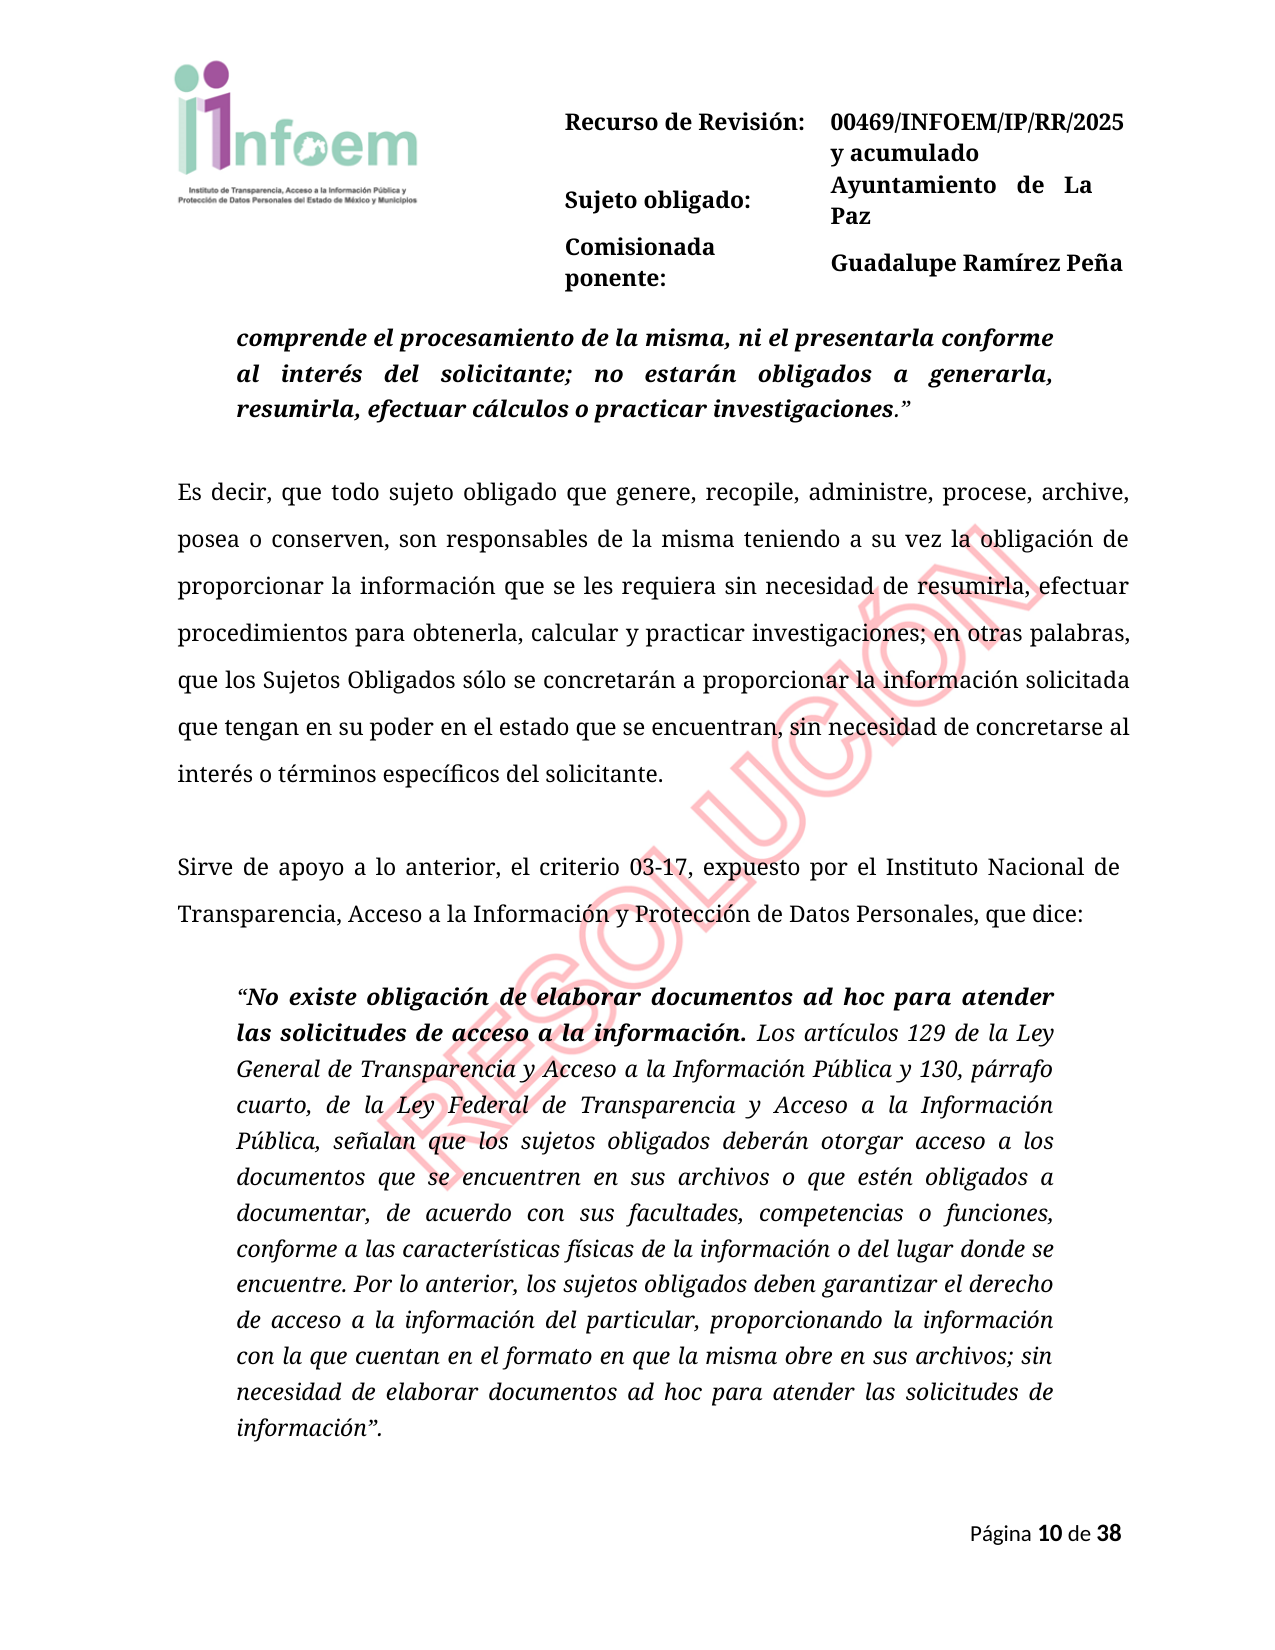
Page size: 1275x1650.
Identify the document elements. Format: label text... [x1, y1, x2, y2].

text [236, 322, 1057, 425]
text Sirve de apoyo a lo anterior, el criterio 03-17, expuesto por el Instituto Nacional de Transparencia, Acceso a la Información y Protección de Datos Personales, que dice: [177, 851, 1121, 929]
picture [54, 0, 1275, 1650]
text “No existe obligación de elaborar documentos ad hoc para atender las solicitudes de acceso a la información. Los artículos 129 de la Ley General de Transparencia y Acceso a la Información Pública y 130, párrafo cuarto, de la Ley Federal de Transparencia y Acceso a la Información Pública, señalan que los sujetos obligados deberán otorgar acceso a los documentos que se encuentren en sus archivos o que estén obligados a documentar, de acuerdo con sus facultades, competencias o funciones, conforme a las características físicas de la información o del lugar donde se encuentre. Por lo anterior, los sujetos obligados deben garantizar el derecho de acceso a la información del particular, proporcionando la información con la que cuentan en el formato en que la misma obre en sus archivos; sin necesidad de elaborar documentos ad hoc para atender las solicitudes de información”. [236, 981, 1057, 1443]
text Es decir, que todo sujeto obligado que genere, recopile, administre, procese, archive, posea o conserven, son responsables de la misma teniendo a su vez la obligación de proporcionar la información que se les requiera sin necesidad de resumirla, efectuar procedimientos para obtenerla, calcular y practicar investigaciones; en otras palabras, que los Sujetos Obligados sólo se concretarán a proporcionar la información solicitada que tengan en su poder en el estado que se encuentran, sin necesidad de concretarse al interés o términos específicos del solicitante. [177, 476, 1131, 789]
